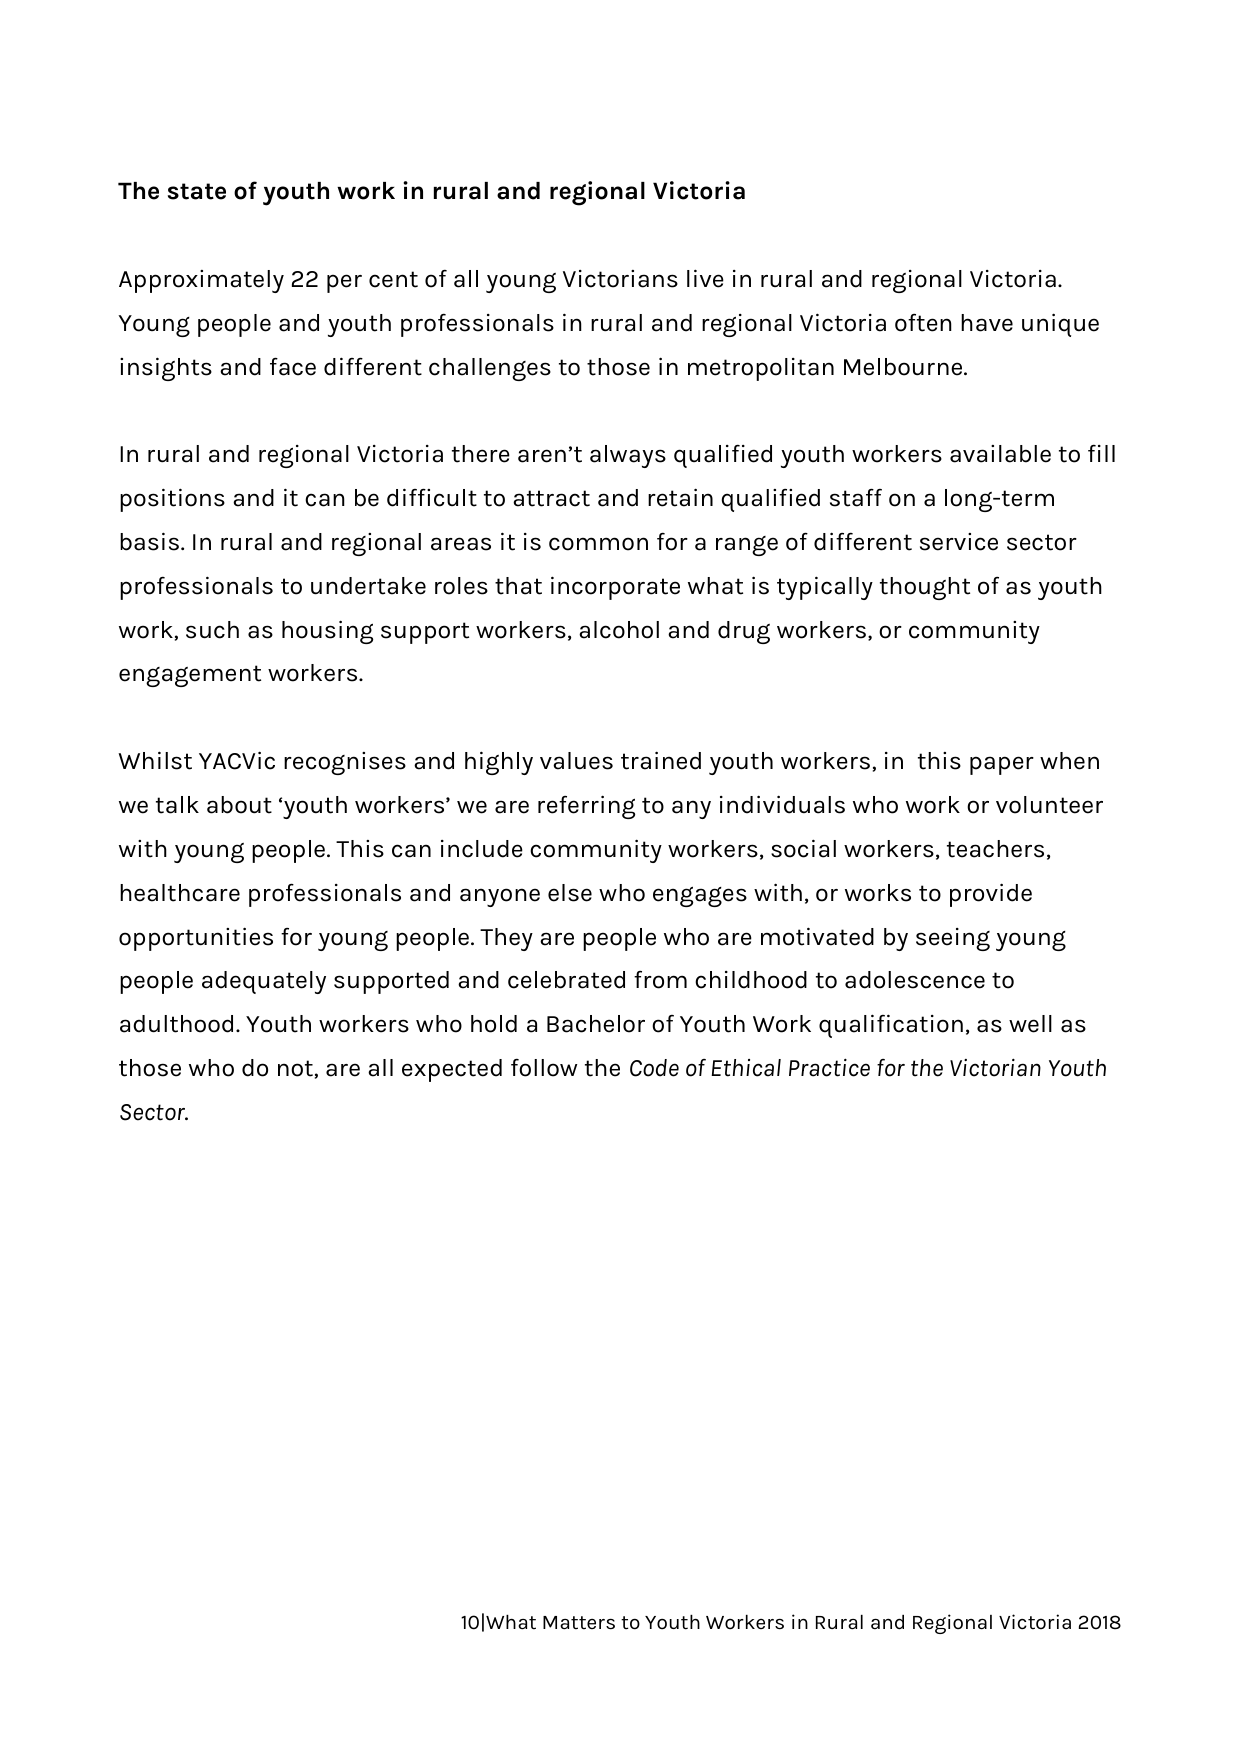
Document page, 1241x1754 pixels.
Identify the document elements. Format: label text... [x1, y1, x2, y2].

text Approximately 22 per cent of all young Victorians live in rural and regional Victoria. Young people and youth professionals in rural and regional Victoria often have unique insights and face different challenges to those in metropolitan Melbourne. [118, 264, 1122, 381]
text The state of youth work in rural and regional Victoria [118, 177, 1122, 206]
text In rural and regional Victoria there aren’t always qualified youth workers available to fill positions and it can be difficult to attract and retain qualified staff on a long-term basis. In rural and regional areas it is common for a range of different service sector professionals to undertake roles that incorporate what is typically thought of as youth work, such as housing support workers, alcohol and drug workers, or community engagement workers. [118, 440, 1122, 688]
text Whilst YACVic recognises and highly values trained youth workers, in this paper when we talk about ‘youth workers’ we are referring to any individuals who work or volunteer with young people. This can include community workers, social workers, teachers, healthcare professionals and anyone else who engages with, or works to provide opportunities for young people. They are people who are motivated by seeing young people adequately supported and celebrated from childhood to adolescence to adulthood. Youth workers who hold a Bachelor of Youth Work qualification, as well as those who do not, are all expected follow the Code of Ethical Practice for the Victorian Youth Sector. [118, 747, 1122, 1127]
